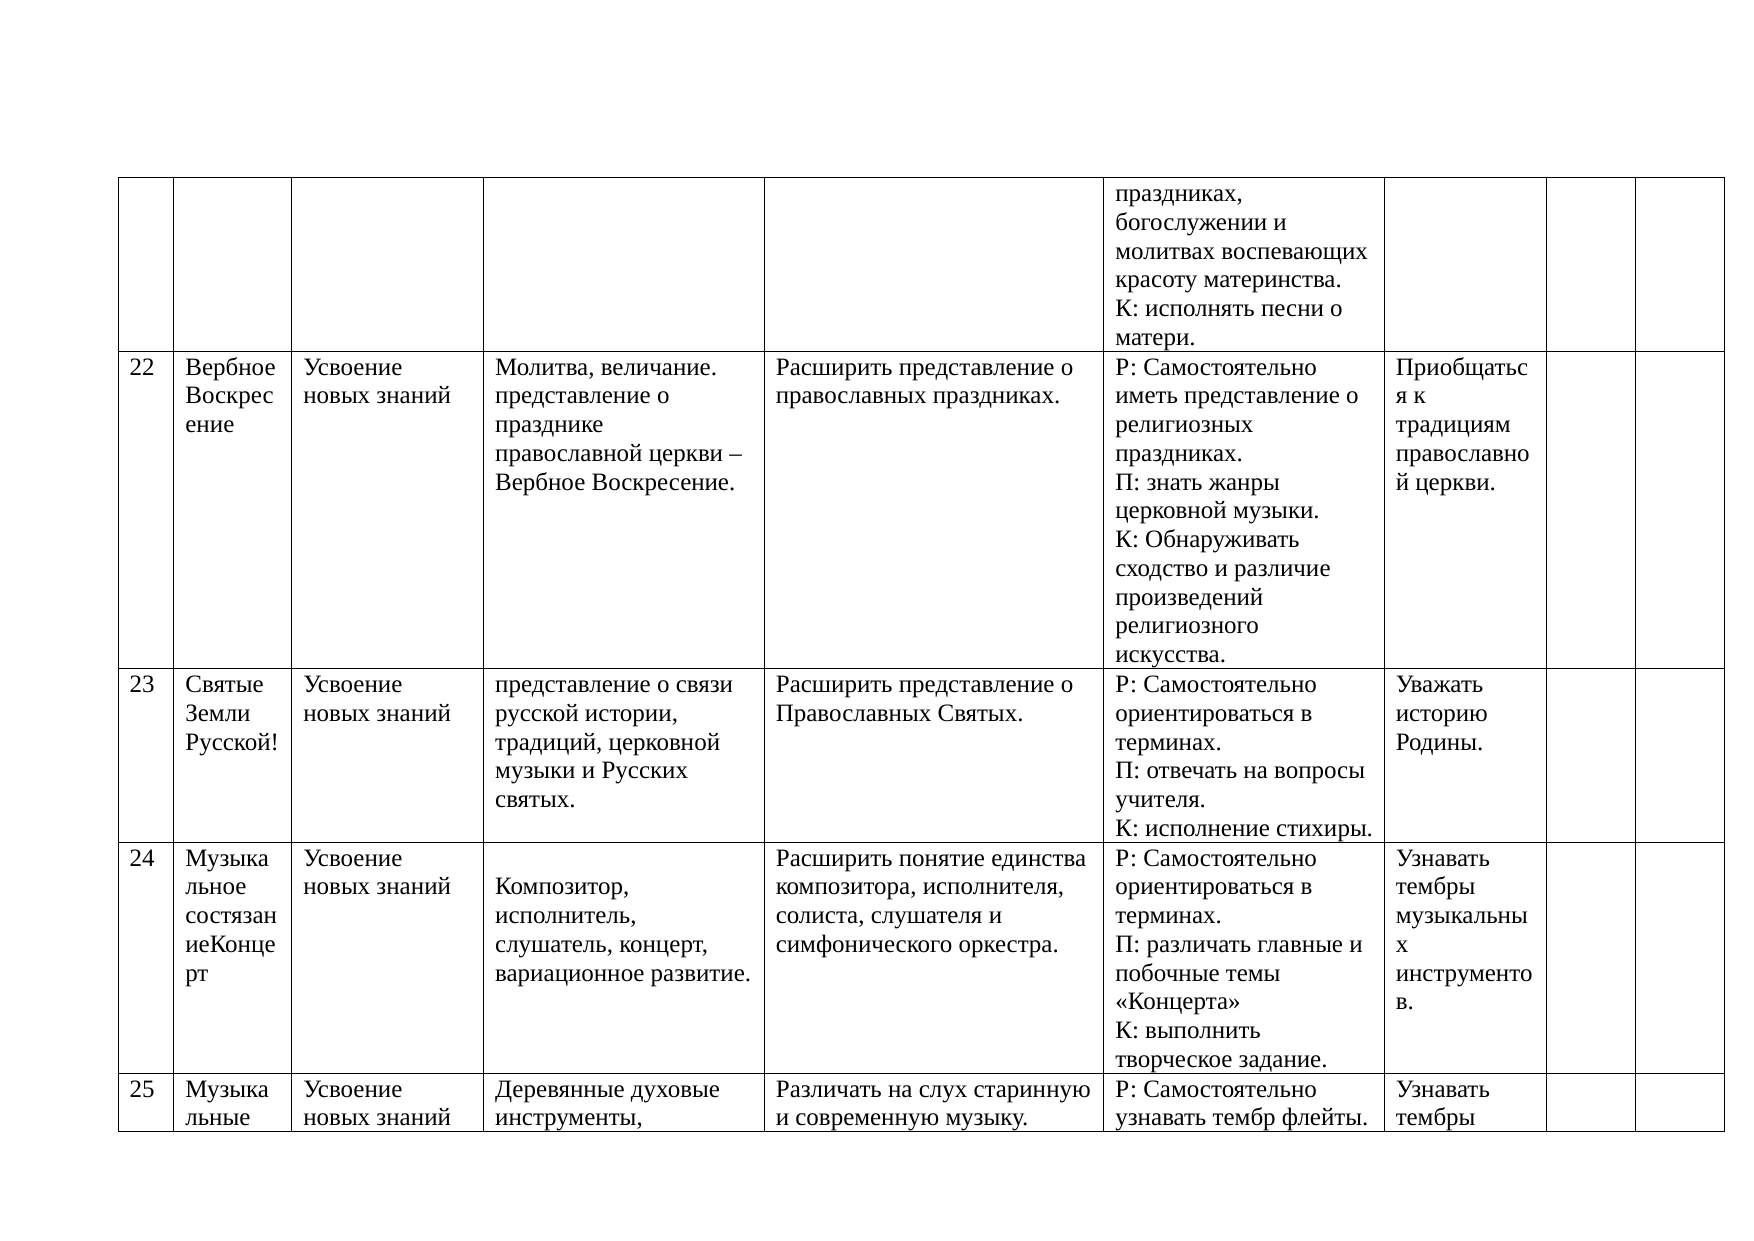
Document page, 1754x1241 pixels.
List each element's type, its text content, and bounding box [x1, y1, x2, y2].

table_cell [1636, 178, 1724, 351]
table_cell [1385, 178, 1546, 351]
table_cell Р: Самостоятельно ориентироваться в терминах. П: различать главные и побочные темы «Концерта» К: выполнить творческое задание. [1104, 843, 1384, 1073]
table_cell Святые Земли Русской! [174, 669, 291, 842]
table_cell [174, 1074, 291, 1131]
table_cell 21 [119, 178, 173, 351]
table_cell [484, 178, 764, 351]
table_cell 25 [119, 1074, 173, 1131]
table_cell представление о связи русской истории, традиций, церковной музыки и Русских святых. [484, 669, 764, 842]
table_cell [292, 1074, 483, 1131]
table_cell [484, 1074, 764, 1131]
table_cell 24 [119, 843, 173, 1073]
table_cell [1104, 178, 1384, 351]
table_cell [1547, 178, 1635, 351]
table_cell [1636, 1074, 1724, 1131]
table_cell Расширить понятие единства композитора, исполнителя, солиста, слушателя и симфонического оркестра. [765, 843, 1103, 1073]
table_cell [1547, 352, 1635, 668]
table_cell 22 [119, 352, 173, 668]
table_cell Расширить представление о Православных Святых. [765, 669, 1103, 842]
table_cell 23 [119, 669, 173, 842]
table_cell Расширить представление о православных праздниках. [765, 352, 1103, 668]
table_cell Усвоение новых знаний [292, 843, 483, 1073]
table_cell Вербное Воскресение [174, 352, 291, 668]
table_cell Музыкальное состязаниеКонцерт [174, 843, 291, 1073]
table_cell Усвоение новых знаний [292, 352, 483, 668]
table_cell [1636, 352, 1724, 668]
table_cell Усвоение новых знаний [292, 669, 483, 842]
table_cell Молитва, величание. представление о празднике православной церкви – Вербное Воскресение. [484, 352, 764, 668]
table_cell [1636, 669, 1724, 842]
table_cell [1547, 1074, 1635, 1131]
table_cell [1104, 1074, 1384, 1131]
table_cell [1547, 669, 1635, 842]
table_cell Р: Самостоятельно иметь представление о религиозных праздниках. П: знать жанры церковной музыки. К: Обнаруживать сходство и различие произведений религиозного искусства. [1104, 352, 1384, 668]
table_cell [765, 1074, 1103, 1131]
table_cell Композитор, исполнитель, слушатель, концерт, вариационное развитие. [484, 843, 764, 1073]
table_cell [765, 178, 1103, 351]
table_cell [292, 178, 483, 351]
table_cell Узнавать тембры музыкальных инструментов. [1385, 843, 1546, 1073]
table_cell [1385, 1074, 1546, 1131]
table_cell Р: Самостоятельно ориентироваться в терминах. П: отвечать на вопросы учителя. К: исполнение стихиры. [1104, 669, 1384, 842]
table_cell Приобщаться к традициям православной церкви. [1385, 352, 1546, 668]
table_cell [1547, 843, 1635, 1073]
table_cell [174, 178, 291, 351]
table_cell Уважать историю Родины. [1385, 669, 1546, 842]
table_cell [1636, 843, 1724, 1073]
